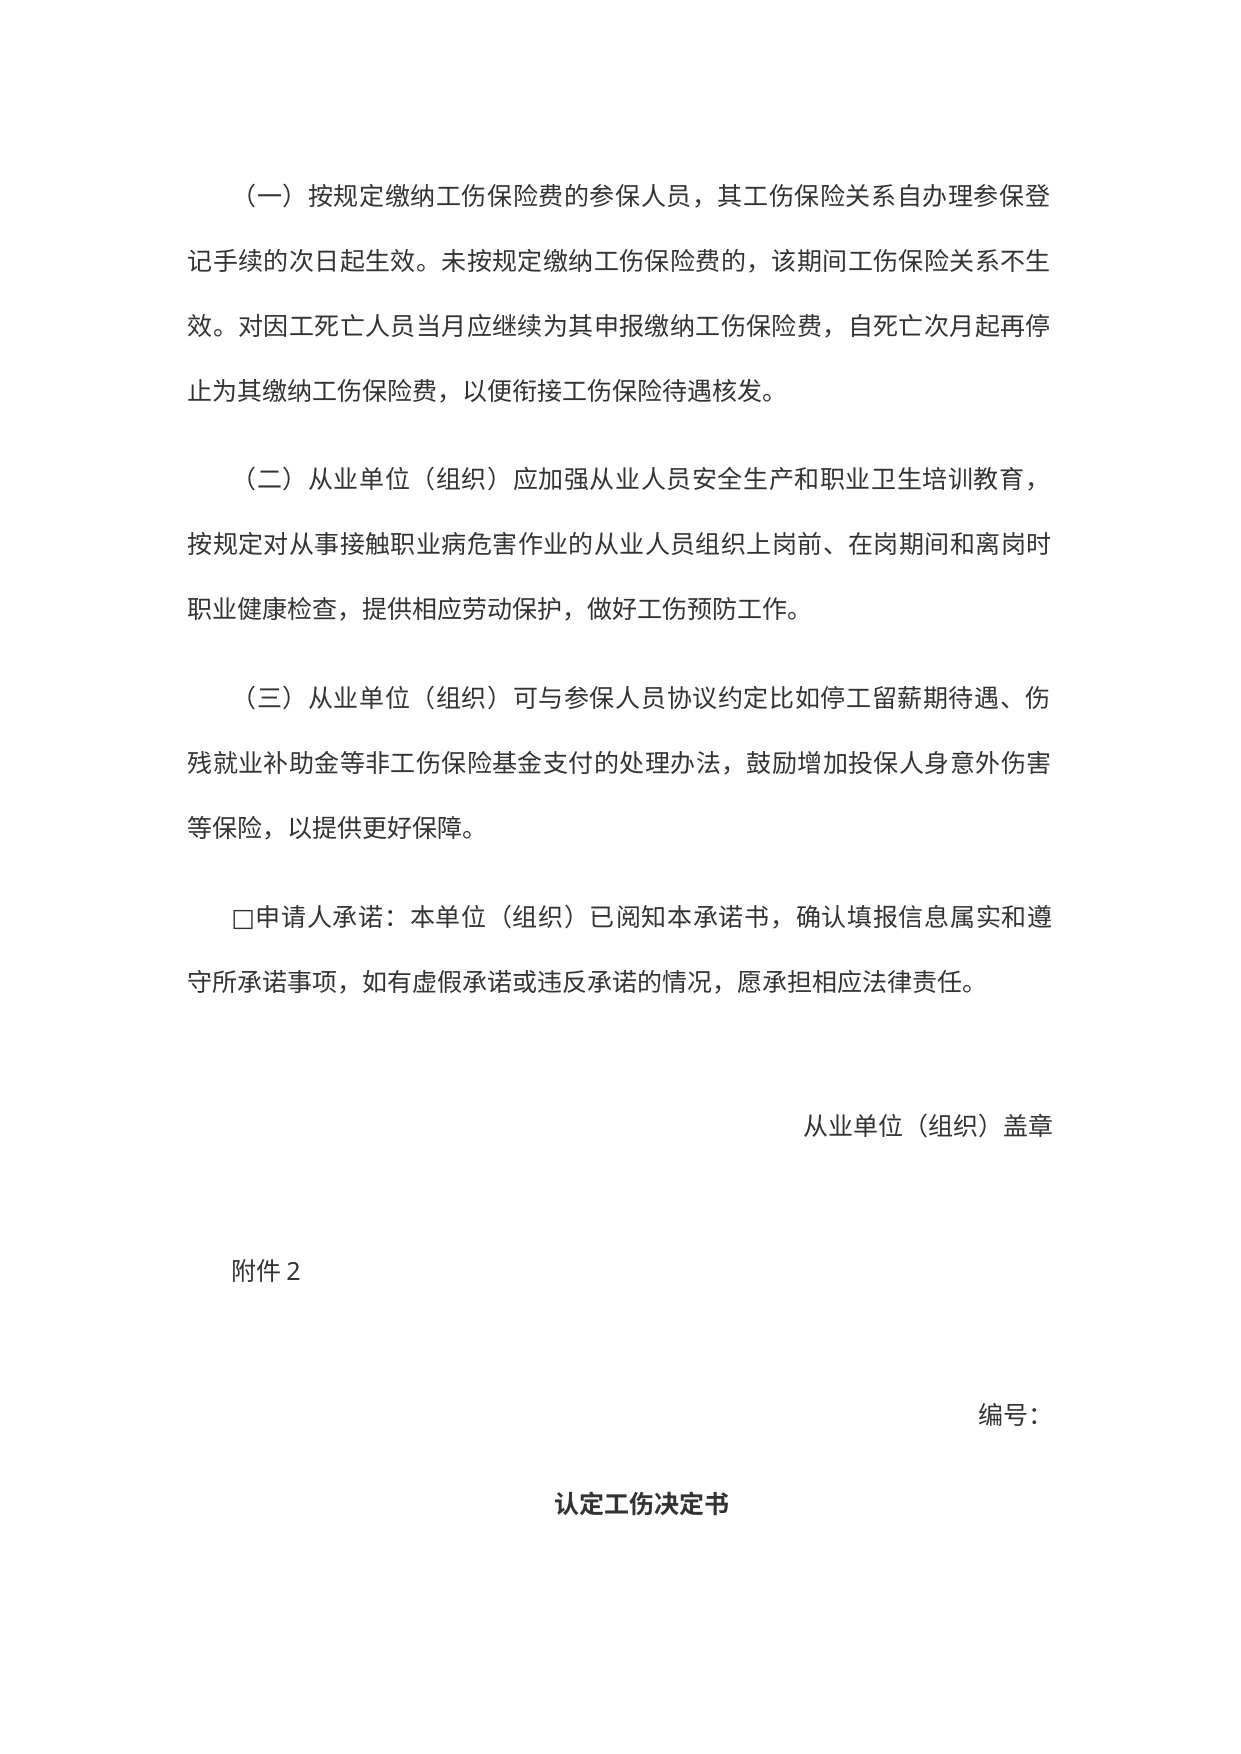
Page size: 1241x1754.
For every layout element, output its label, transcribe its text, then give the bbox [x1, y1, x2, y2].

text 从业单位（组织）盖章 [187, 1092, 1053, 1157]
text （一）按规定缴纳工伤保险费的参保人员，其工伤保险关系自办理参保登记手续的次日起生效。未按规定缴纳工伤保险费的，该期间工伤保险关系不生效。对因工死亡人员当月应继续为其申报缴纳工伤保险费，自死亡次月起再停止为其缴纳工伤保险费，以便衔接工伤保险待遇核发。 [187, 162, 1053, 422]
text 认定工伤决定书 [187, 1470, 1053, 1535]
text 编号： [187, 1381, 1053, 1446]
text □申请人承诺：本单位（组织）已阅知本承诺书，确认填报信息属实和遵守所承诺事项，如有虚假承诺或违反承诺的情况，愿承担相应法律责任。 [187, 883, 1053, 1013]
text （二）从业单位（组织）应加强从业人员安全生产和职业卫生培训教育，按规定对从事接触职业病危害作业的从业人员组织上岗前、在岗期间和离岗时职业健康检查，提供相应劳动保护，做好工伤预防工作。 [187, 446, 1053, 641]
text 附件2 [187, 1237, 1053, 1302]
text （三）从业单位（组织）可与参保人员协议约定比如停工留薪期待遇、伤残就业补助金等非工伤保险基金支付的处理办法，鼓励增加投保人身意外伤害等保险，以提供更好保障。 [187, 664, 1053, 859]
